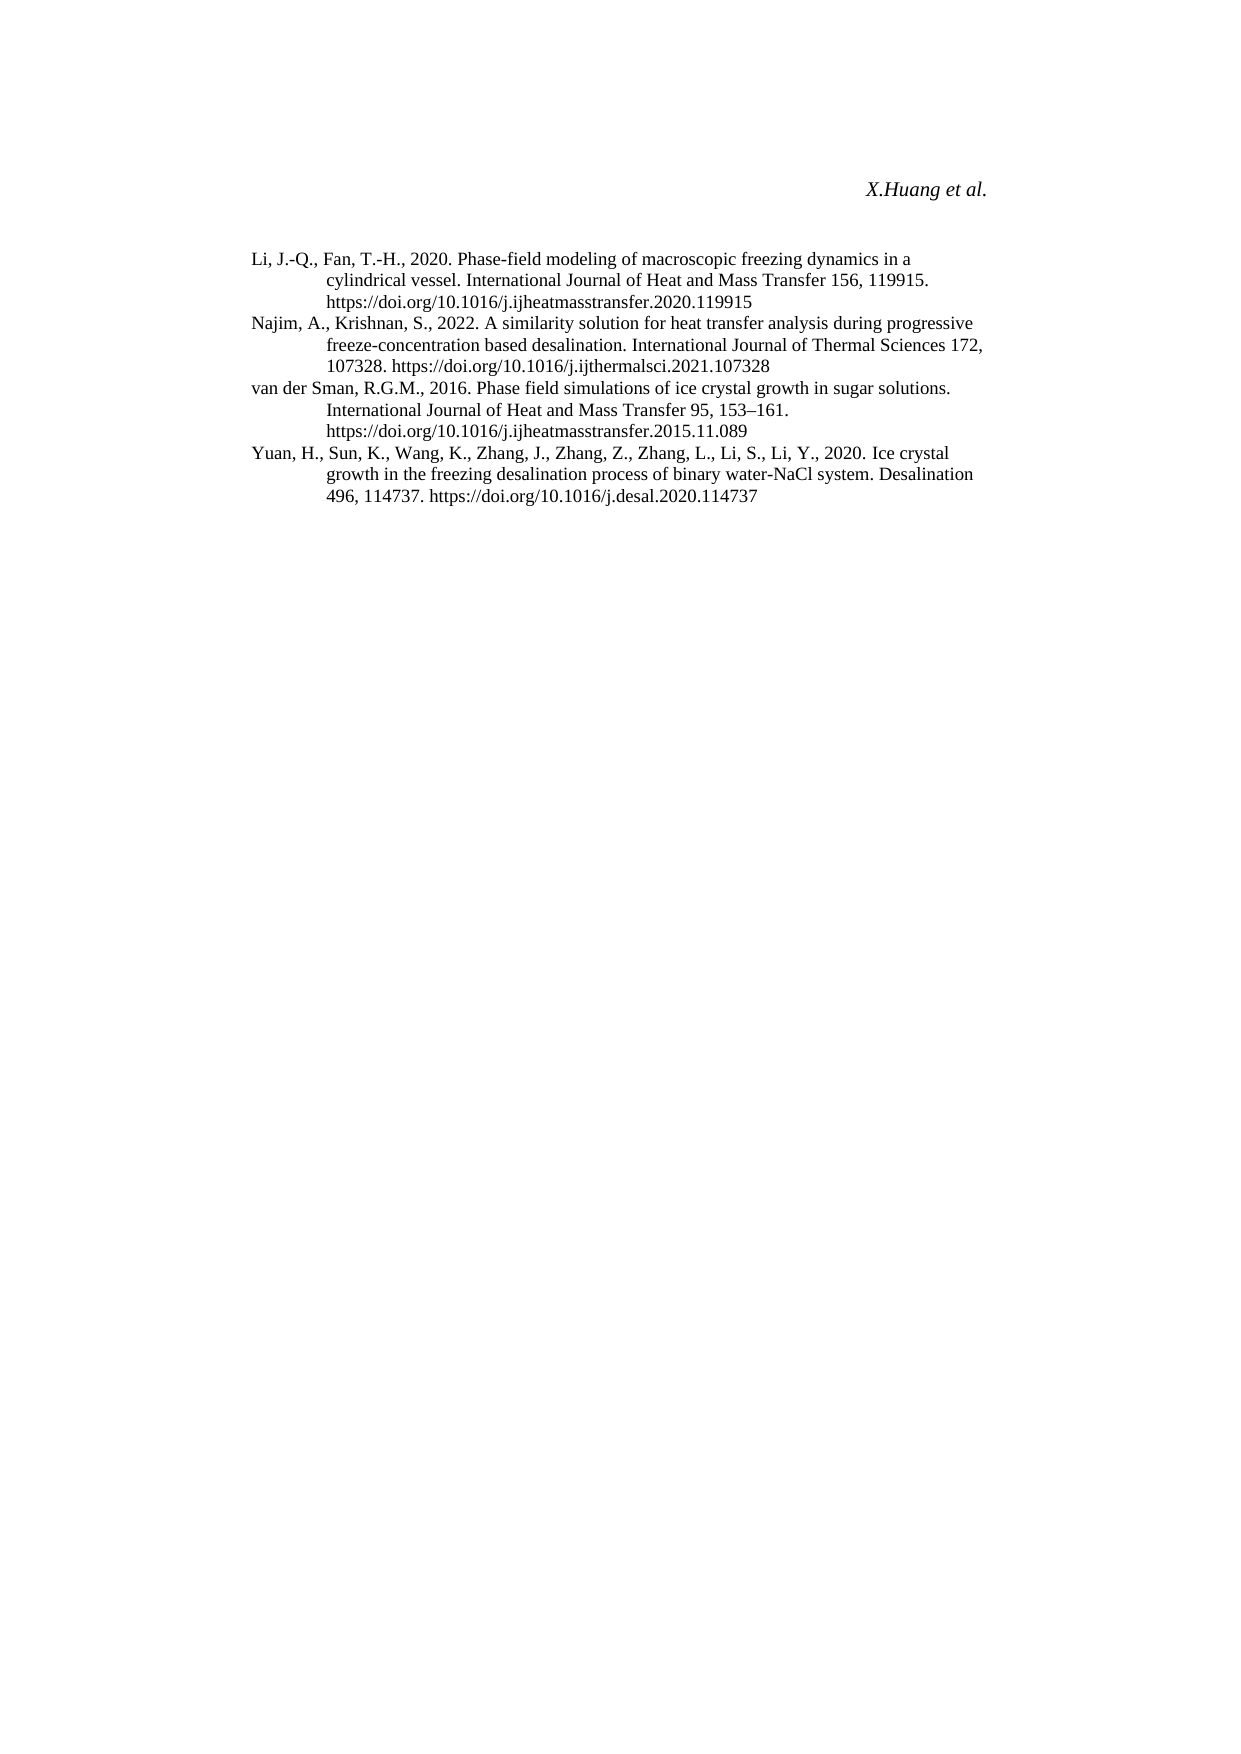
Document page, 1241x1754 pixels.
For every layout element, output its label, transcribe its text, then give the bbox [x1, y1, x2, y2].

text Najim, A., Krishnan, S., 2022. A similarity solution for heat transfer analysis during progressive freeze-concentration based desalination. International Journal of Thermal Sciences 172, 107328. https://doi.org/10.1016/j.ijthermalsci.2021.107328 [251, 312, 989, 377]
text Yuan, H., Sun, K., Wang, K., Zhang, J., Zhang, Z., Zhang, L., Li, S., Li, Y., 2020. Ice crystal growth in the freezing desalination process of binary water-NaCl system. Desalination 496, 114737. https://doi.org/10.1016/j.desal.2020.114737 [251, 442, 989, 506]
text van der Sman, R.G.M., 2016. Phase field simulations of ice crystal growth in sugar solutions. International Journal of Heat and Mass Transfer 95, 153–161. https://doi.org/10.1016/j.ijheatmasstransfer.2015.11.089 [251, 377, 989, 442]
text Li, J.-Q., Fan, T.-H., 2020. Phase-field modeling of macroscopic freezing dynamics in a cylindrical vessel. International Journal of Heat and Mass Transfer 156, 119915. https://doi.org/10.1016/j.ijheatmasstransfer.2020.119915 [251, 248, 989, 312]
